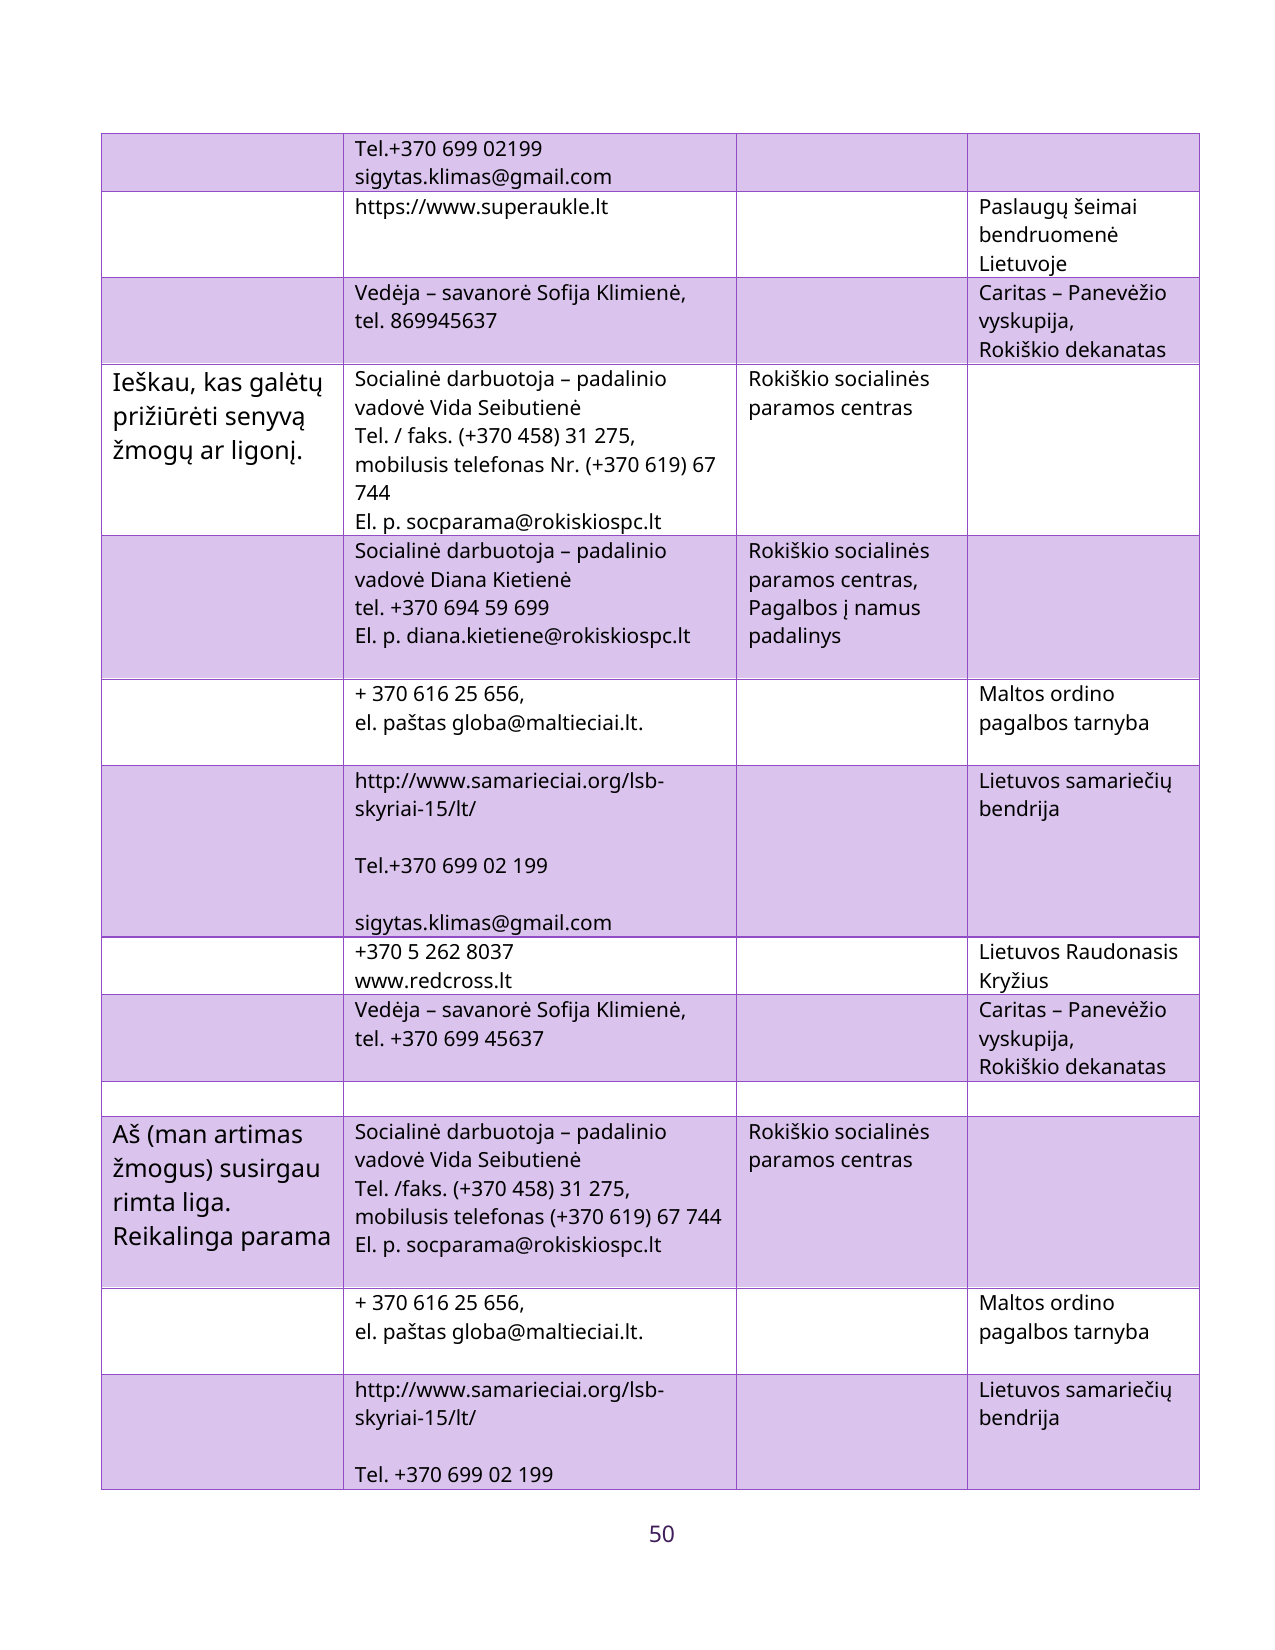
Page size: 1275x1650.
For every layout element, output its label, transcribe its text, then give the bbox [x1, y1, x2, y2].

table_cell [968, 536, 1199, 678]
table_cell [344, 1375, 736, 1489]
table_cell Lietuvos Raudonasis Kryžius [968, 938, 1199, 994]
table_cell [102, 1289, 343, 1374]
table_cell Vedėja – savanorė Sofija Klimienė, tel. 869945637 [344, 278, 736, 363]
table_cell [968, 1117, 1199, 1287]
table_cell [737, 278, 967, 363]
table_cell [344, 134, 736, 191]
table_cell Vedėja – savanorė Sofija Klimienė, tel. +370 699 45637 [344, 995, 736, 1081]
table_cell [737, 680, 967, 765]
table_cell [102, 536, 343, 678]
table_cell http://www.samarieciai.org/lsb-skyriai-15/lt/ Tel.+370 699 02 199 sigytas.klimas@gmail.com [344, 766, 736, 936]
table_cell Maltos ordino pagalbos tarnyba [968, 1289, 1199, 1374]
table_cell [737, 938, 967, 994]
table_cell [737, 192, 967, 277]
table_cell [968, 1082, 1199, 1116]
table_cell Aš (man artimas žmogus) susirgau rimta liga. Reikalinga parama [102, 1117, 343, 1287]
table_cell Lietuvos samariečių bendrija [968, 766, 1199, 936]
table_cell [968, 1375, 1199, 1489]
table_cell Ieškau, kas galėtų prižiūrėti senyvą žmogų ar ligonį. [102, 365, 343, 535]
table_cell [102, 766, 343, 936]
table_cell Socialinė darbuotoja – padalinio vadovė Vida Seibutienė Tel. /faks. (+370 458) 31 275, mobilusis telefonas (+370 619) 67 744 El. p. socparama@rokiskiospc.lt [344, 1117, 736, 1287]
table_cell [968, 365, 1199, 535]
table_cell Socialinė darbuotoja – padalinio vadovė Vida Seibutienė Tel. / faks. (+370 458) 31 275, mobilusis telefonas Nr. (+370 619) 67 744 El. p. socparama@rokiskiospc.lt [344, 365, 736, 535]
table_cell [102, 278, 343, 363]
table_cell Caritas – Panevėžio vyskupija, Rokiškio dekanatas [968, 995, 1199, 1081]
table_cell [344, 1082, 736, 1116]
table_cell [102, 192, 343, 277]
table_cell [737, 134, 967, 191]
table_cell [102, 680, 343, 765]
table_cell [737, 1082, 967, 1116]
table_cell [102, 1375, 343, 1489]
table_cell https://www.superaukle.lt [344, 192, 736, 277]
table_cell Paslaugų šeimai bendruomenė Lietuvoje [968, 192, 1199, 277]
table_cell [968, 134, 1199, 191]
table_cell Caritas – Panevėžio vyskupija, Rokiškio dekanatas [968, 278, 1199, 363]
table_cell +370 5 262 8037 www.redcross.lt [344, 938, 736, 994]
table_cell [102, 938, 343, 994]
table_cell Socialinė darbuotoja – padalinio vadovė Diana Kietienė tel. +370 694 59 699 El. p. diana.kietiene@rokiskiospc.lt [344, 536, 736, 678]
table_cell Rokiškio socialinės paramos centras [737, 1117, 967, 1287]
table_cell [102, 995, 343, 1081]
table_cell Maltos ordino pagalbos tarnyba [968, 680, 1199, 765]
table_cell Rokiškio socialinės paramos centras [737, 365, 967, 535]
table_cell + 370 616 25 656, el. paštas globa@maltieciai.lt. [344, 1289, 736, 1374]
table_cell [737, 995, 967, 1081]
table_cell [102, 134, 343, 191]
table_cell [737, 766, 967, 936]
table_cell + 370 616 25 656, el. paštas globa@maltieciai.lt. [344, 680, 736, 765]
table_cell [102, 1082, 343, 1116]
table_cell [737, 1289, 967, 1374]
table_cell Rokiškio socialinės paramos centras, Pagalbos į namus padalinys [737, 536, 967, 678]
table_cell [737, 1375, 967, 1489]
